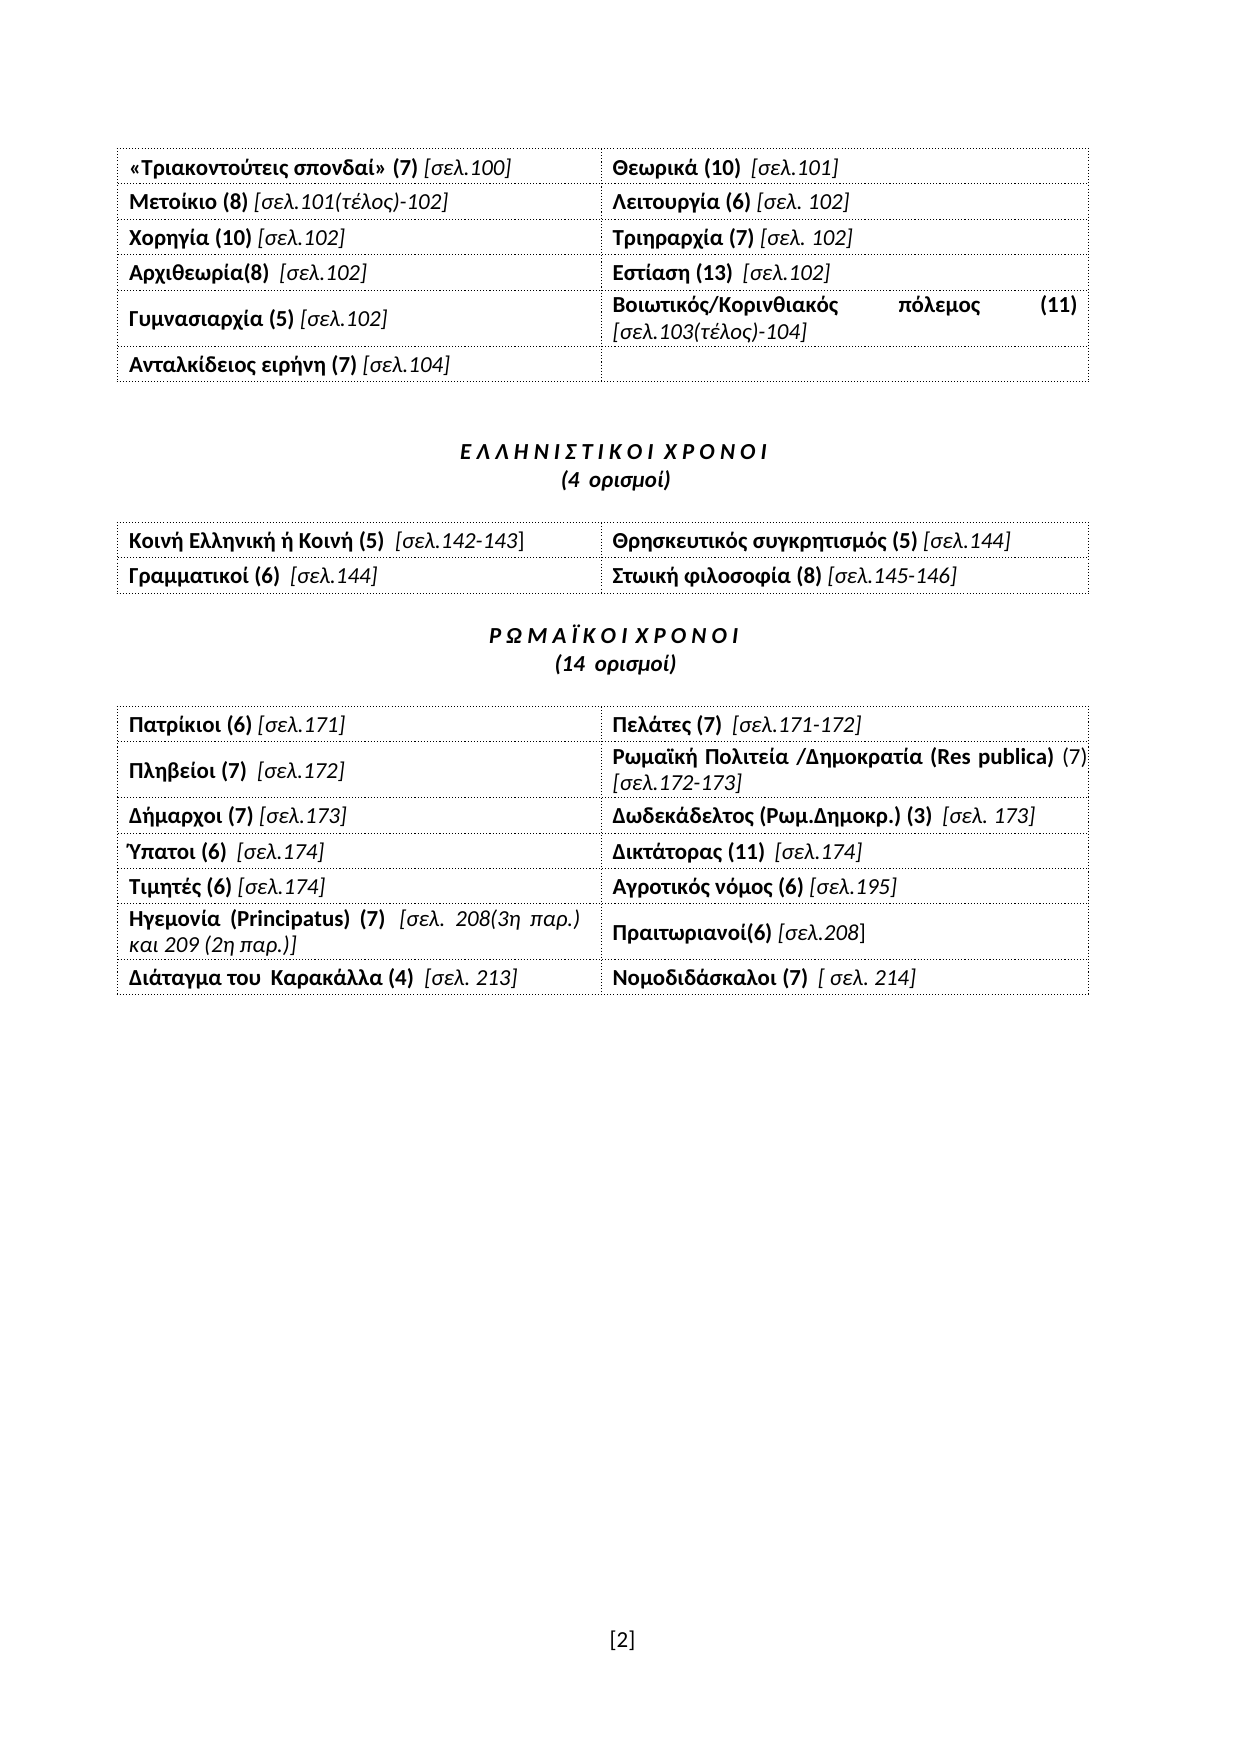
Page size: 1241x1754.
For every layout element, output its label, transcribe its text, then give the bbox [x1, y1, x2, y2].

table_cell Λειτουργία (6) [σελ. 102] [601, 183, 1088, 219]
table_header Θεωρικά (10) [σελ.101] [601, 148, 1088, 183]
table_cell Χορηγία (10) [σελ.102] [117, 219, 601, 254]
text (14 ορισμοί) [116, 649, 1115, 677]
table_cell Αρχιθεωρία(8) [σελ.102] [117, 254, 601, 290]
text Ρ Ω Μ Α Ϊ Κ Ο Ι Χ Ρ Ο Ν Ο Ι [112, 621, 1115, 649]
table_header Θρησκευτικός συγκρητισμός (5) [σελ.144] [601, 522, 1088, 557]
table_cell Ηγεμονία (Principatus) (7) [σελ. 208(3η παρ.) και 209 (2η παρ.)] [117, 903, 601, 959]
table_cell Διάταγμα του Καρακάλλα (4) [σελ. 213] [117, 959, 601, 994]
table_cell Στωική φιλοσοφία (8) [σελ.145-146] [601, 557, 1088, 593]
table_cell Ανταλκίδειος ειρήνη (7) [σελ.104] [117, 346, 601, 381]
table_cell Ρωμαϊκή Πολιτεία /Δημοκρατία (Res publica) (7) [σελ.172-173] [601, 741, 1088, 797]
table_cell [601, 346, 1088, 381]
table_header Κοινή Ελληνική ή Κοινή (5) [σελ.142-143] [117, 522, 601, 557]
table_cell Βοιωτικός/Κορινθιακός πόλεμος (11) [σελ.103(τέλος)-104] [601, 290, 1088, 346]
table_cell Γυμνασιαρχία (5) [σελ.102] [117, 290, 601, 346]
table_cell Ύπατοι (6) [σελ.174] [117, 833, 601, 867]
table_cell Μετοίκιο (8) [σελ.101(τέλος)-102] [117, 183, 601, 219]
table_header Πατρίκιοι (6) [σελ.171] [117, 706, 601, 741]
table_header Πελάτες (7) [σελ.171-172] [601, 706, 1088, 741]
table_cell Γραμματικοί (6) [σελ.144] [117, 557, 601, 593]
table_header «Τριακοντούτεις σπονδαί» (7) [σελ.100] [117, 148, 601, 183]
table_cell Πραιτωριανοί(6) [σελ.208] [601, 903, 1088, 959]
table_cell Δωδεκάδελτος (Ρωμ.Δημοκρ.) (3) [σελ. 173] [601, 797, 1088, 833]
table_cell Τιμητές (6) [σελ.174] [117, 868, 601, 903]
table_cell Τριηραρχία (7) [σελ. 102] [601, 219, 1088, 254]
table_cell Δικτάτορας (11) [σελ.174] [601, 833, 1088, 867]
table_cell Αγροτικός νόμος (6) [σελ.195] [601, 868, 1088, 903]
text Ε Λ Λ Η Ν Ι Σ Τ Ι Κ Ο Ι Χ Ρ Ο Ν Ο Ι [111, 437, 1115, 465]
table_cell Πληβείοι (7) [σελ.172] [117, 741, 601, 797]
text (4 ορισμοί) [116, 465, 1115, 493]
table_cell Εστίαση (13) [σελ.102] [601, 254, 1088, 290]
table_cell Δήμαρχοι (7) [σελ.173] [117, 797, 601, 833]
table_cell Νομοδιδάσκαλοι (7) [ σελ. 214] [601, 959, 1088, 994]
